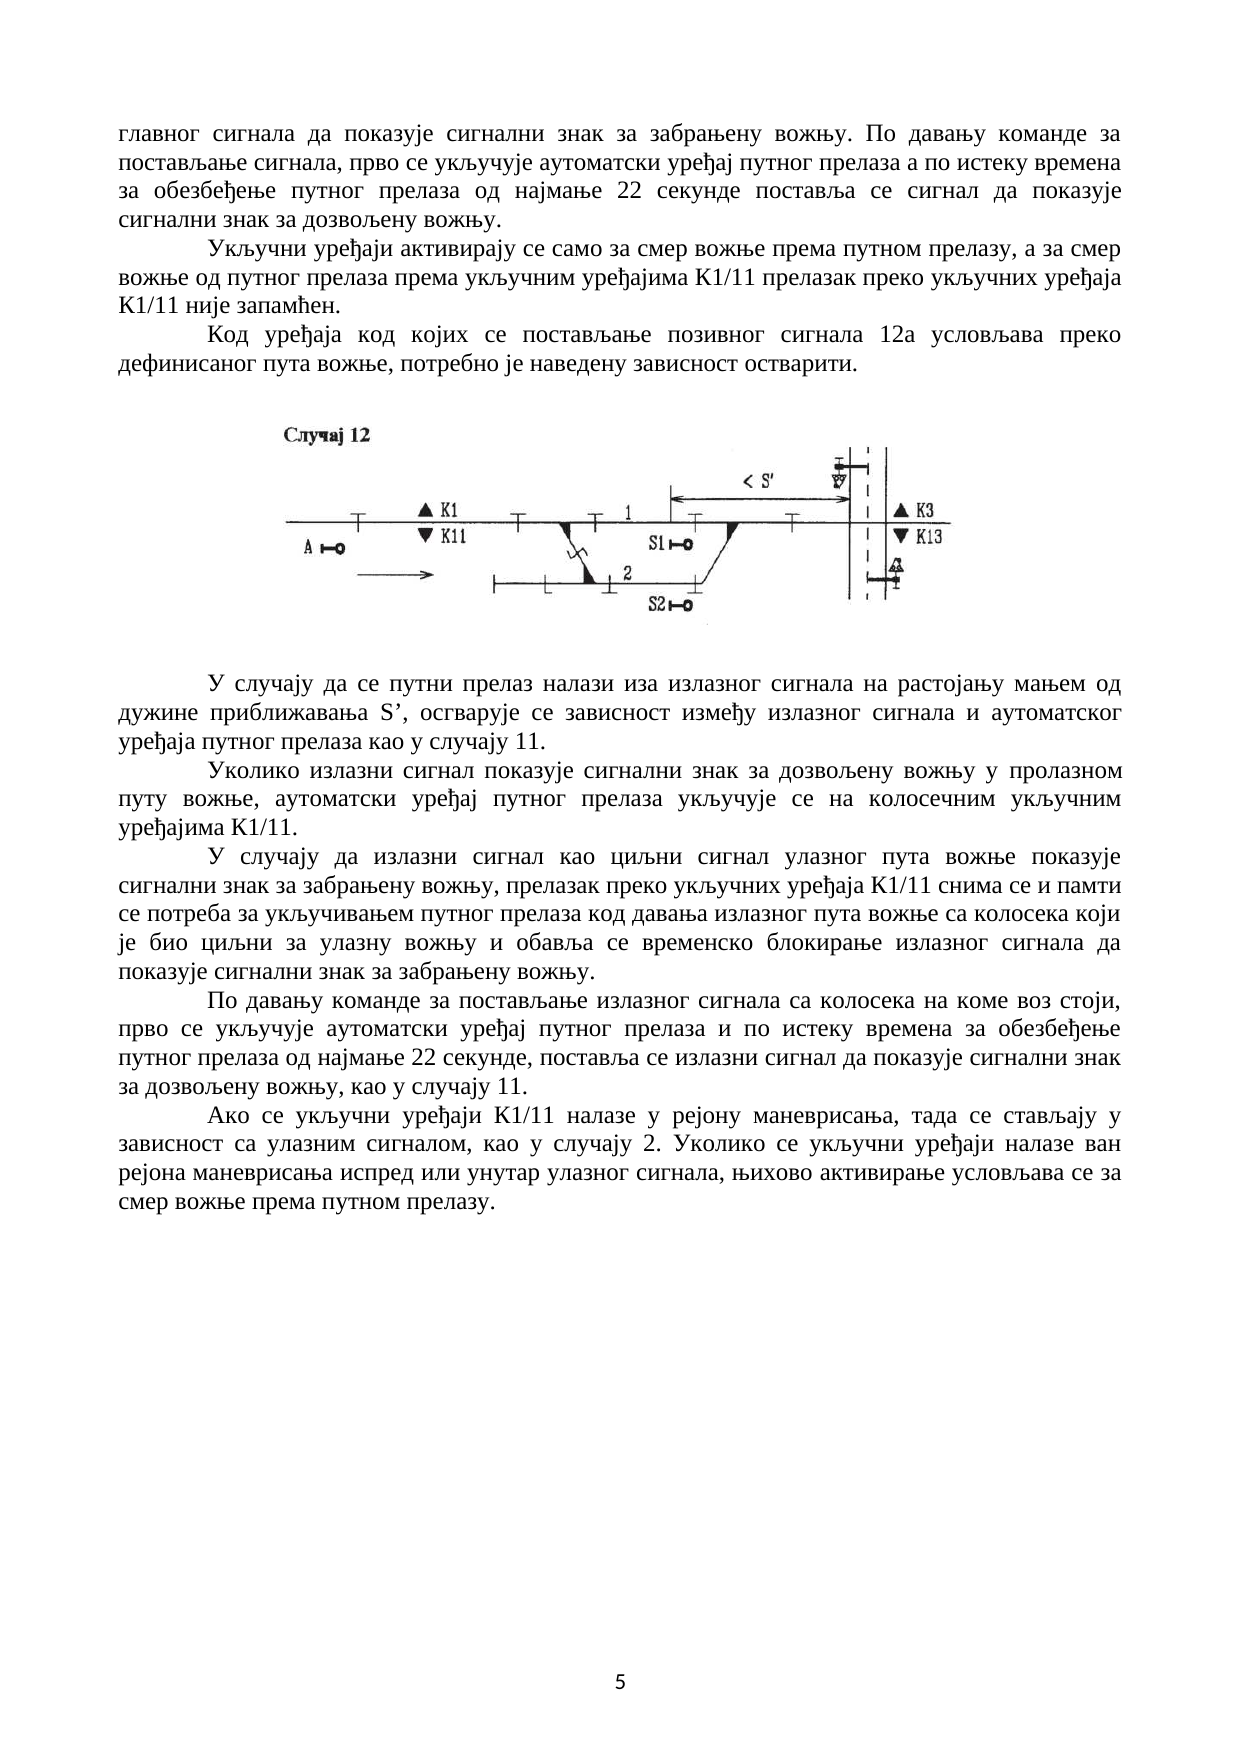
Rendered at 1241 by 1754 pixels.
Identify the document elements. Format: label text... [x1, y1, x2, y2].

text У случају да излазни сигнал као циљни сигнал улазног пута вожње показује сигнални знак за забрањену вожњу, прелазак преко укључних уређаја К1/11 снима се и памти се потреба за укључивањем путног прелаза код давања излазног пута вожње са колосека који је био циљни за улазну вожњу и обавља се временско блокирање излазног сигнала да показује сигнални знак за забрањену вожњу. [118, 841, 1123, 985]
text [118, 118, 1123, 233]
text Ако се укључни уређаји К1/11 налазе у рејону маневрисања, тада се стављају у зависност са улазним сигналом, као у случају 2. Уколико се укључни уређаји налазе ван рејона маневрисања испред или унутар улазног сигнала, њихово активирање условљава се за смер вожње према путном прелазу. [118, 1100, 1123, 1215]
text Код уређаја код којих се постављање позивног сигнала 12а условљава преко дефинисаног пута вожње, потребно је наведену зависност остварити. [118, 319, 1123, 377]
picture [269, 405, 972, 630]
text Укључни уређаји активирају се само за смер вожње према путном прелазу, а за смер вожње од путног прелаза према укључним уређајима К1/11 прелазак преко укључних уређаја К1/11 није запамћен. [118, 233, 1123, 319]
text Уколико излазни сигнал показује сигнални знак за дозвољену вожњу у пролазном путу вожње, аутоматски уређај путног прелаза укључује се на колосечним укључним уређајима К1/11. [118, 755, 1123, 841]
text По давању команде за постављање излазног сигнала са колосека на коме воз стоји, прво се укључује аутоматски уређај путног прелаза и по истеку времена за обезбеђење путног прелаза од најмање 22 секунде, поставља се излазни сигнал да показује сигнални знак за дозвољену вожњу, као у случају 11. [118, 985, 1123, 1100]
